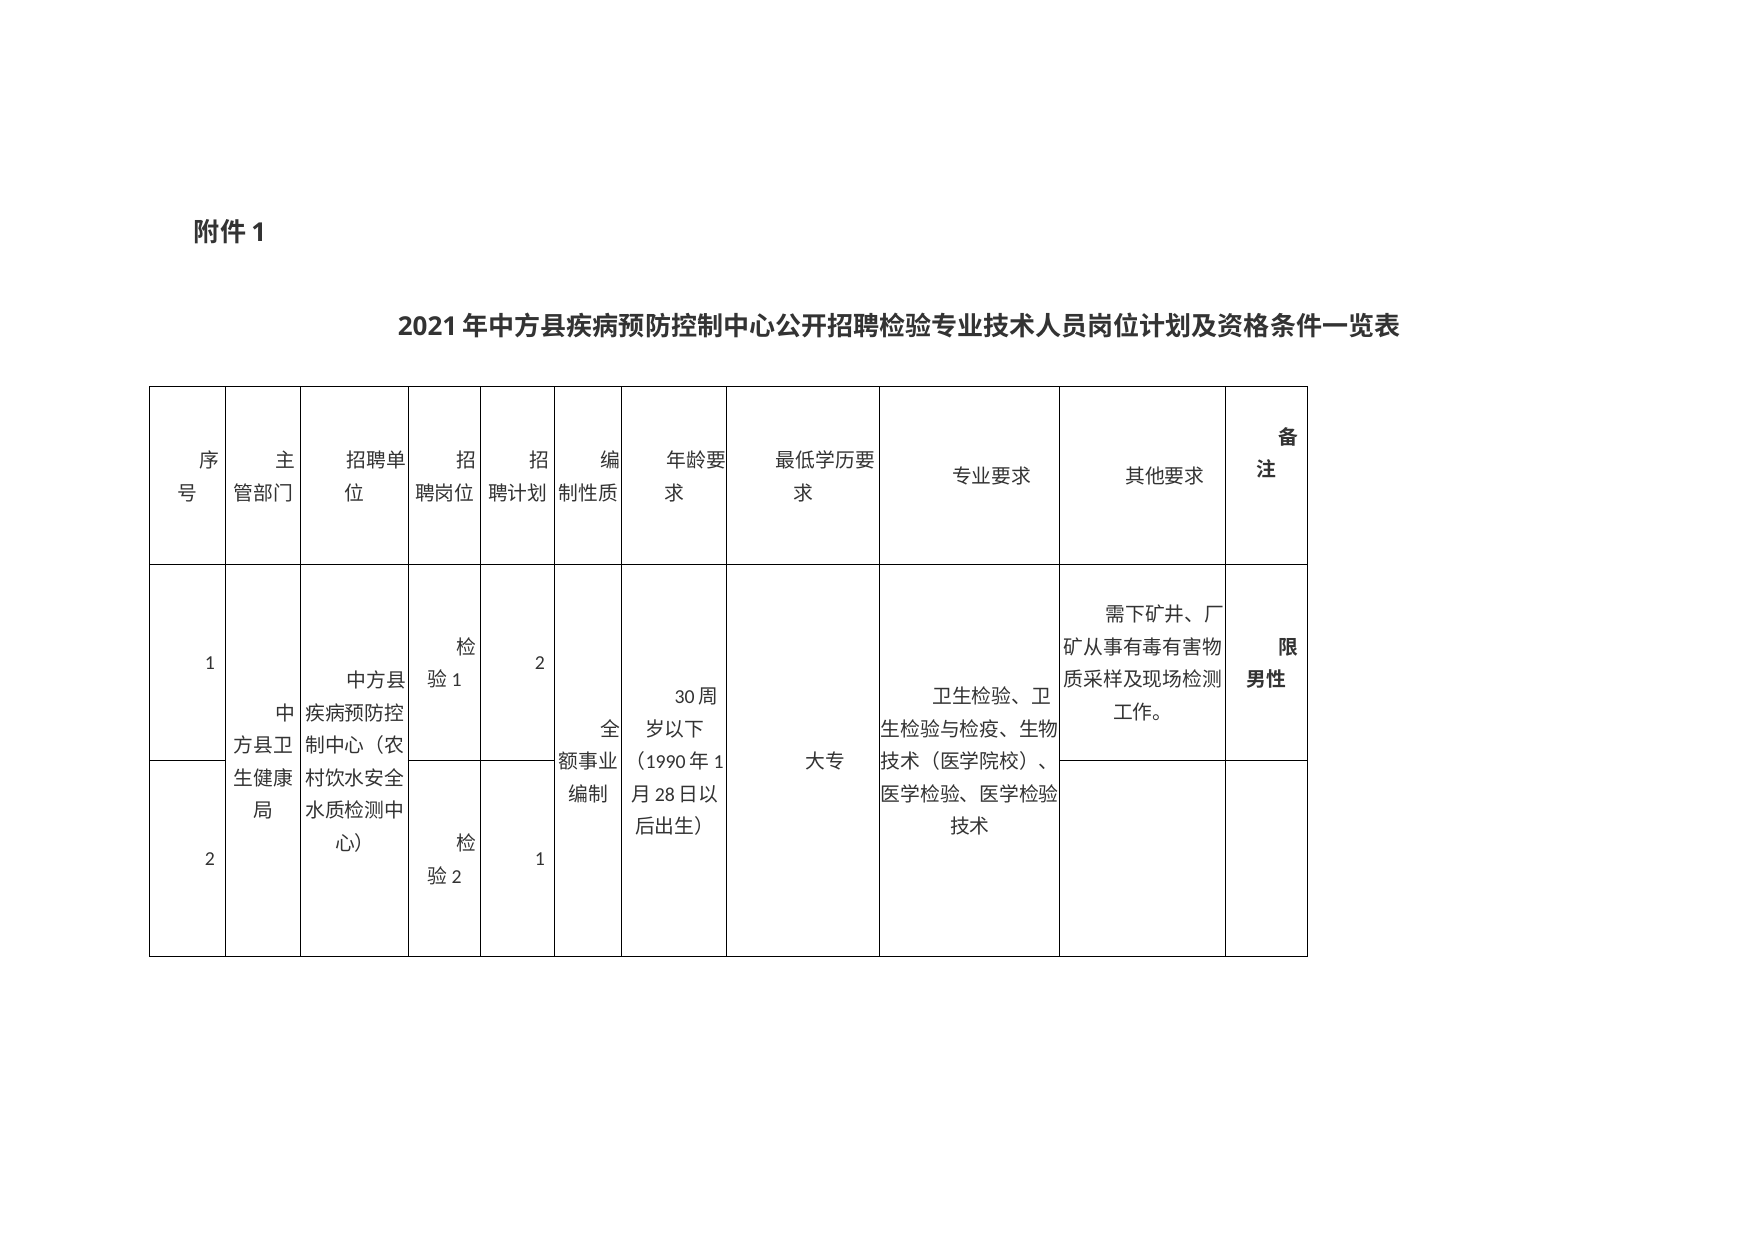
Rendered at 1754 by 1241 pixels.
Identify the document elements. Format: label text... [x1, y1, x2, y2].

table_header 主管部门 [226, 387, 300, 563]
table_header 备注 [1226, 387, 1307, 563]
table_cell [1060, 761, 1225, 956]
table_cell 中方县卫生健康局 [226, 565, 300, 956]
table_header 其他要求 [1060, 387, 1225, 563]
table_cell 中方县疾病预防控制中心（农村饮水安全水质检测中心） [301, 565, 408, 956]
table_cell 检验2 [409, 761, 480, 956]
table_cell 卫生检验、卫生检验与检疫、生物技术（医学院校）、医学检验、医学检验技术 [880, 565, 1059, 956]
table_header 最低学历要求 [727, 387, 879, 563]
table_cell [1226, 761, 1307, 956]
table_cell 需下矿井、厂矿从事有毒有害物质采样及现场检测工作。 [1060, 565, 1225, 760]
table_cell 1 [150, 565, 225, 760]
table_header 年龄要求 [622, 387, 726, 563]
table_cell 限男性 [1226, 565, 1307, 760]
table_header 编制性质 [555, 387, 621, 563]
table_cell 大专 [727, 565, 879, 956]
text 附件1 [150, 198, 1604, 263]
text 2021年中方县疾病预防控制中心公开招聘检验专业技术人员岗位计划及资格条件一览表 [150, 292, 1604, 357]
table_header 招聘岗位 [409, 387, 480, 563]
table_cell 30周岁以下（1990年1月28日以后出生） [622, 565, 726, 956]
table_header 招聘单位 [301, 387, 408, 563]
table_header 序号 [150, 387, 225, 563]
table_header 招聘计划 [481, 387, 554, 563]
table_cell 检验1 [409, 565, 480, 760]
table_cell 全额事业编制 [555, 565, 621, 956]
table_cell 2 [150, 761, 225, 956]
table_cell 2 [481, 565, 554, 760]
table_cell 1 [481, 761, 554, 956]
table_header 专业要求 [880, 387, 1059, 563]
